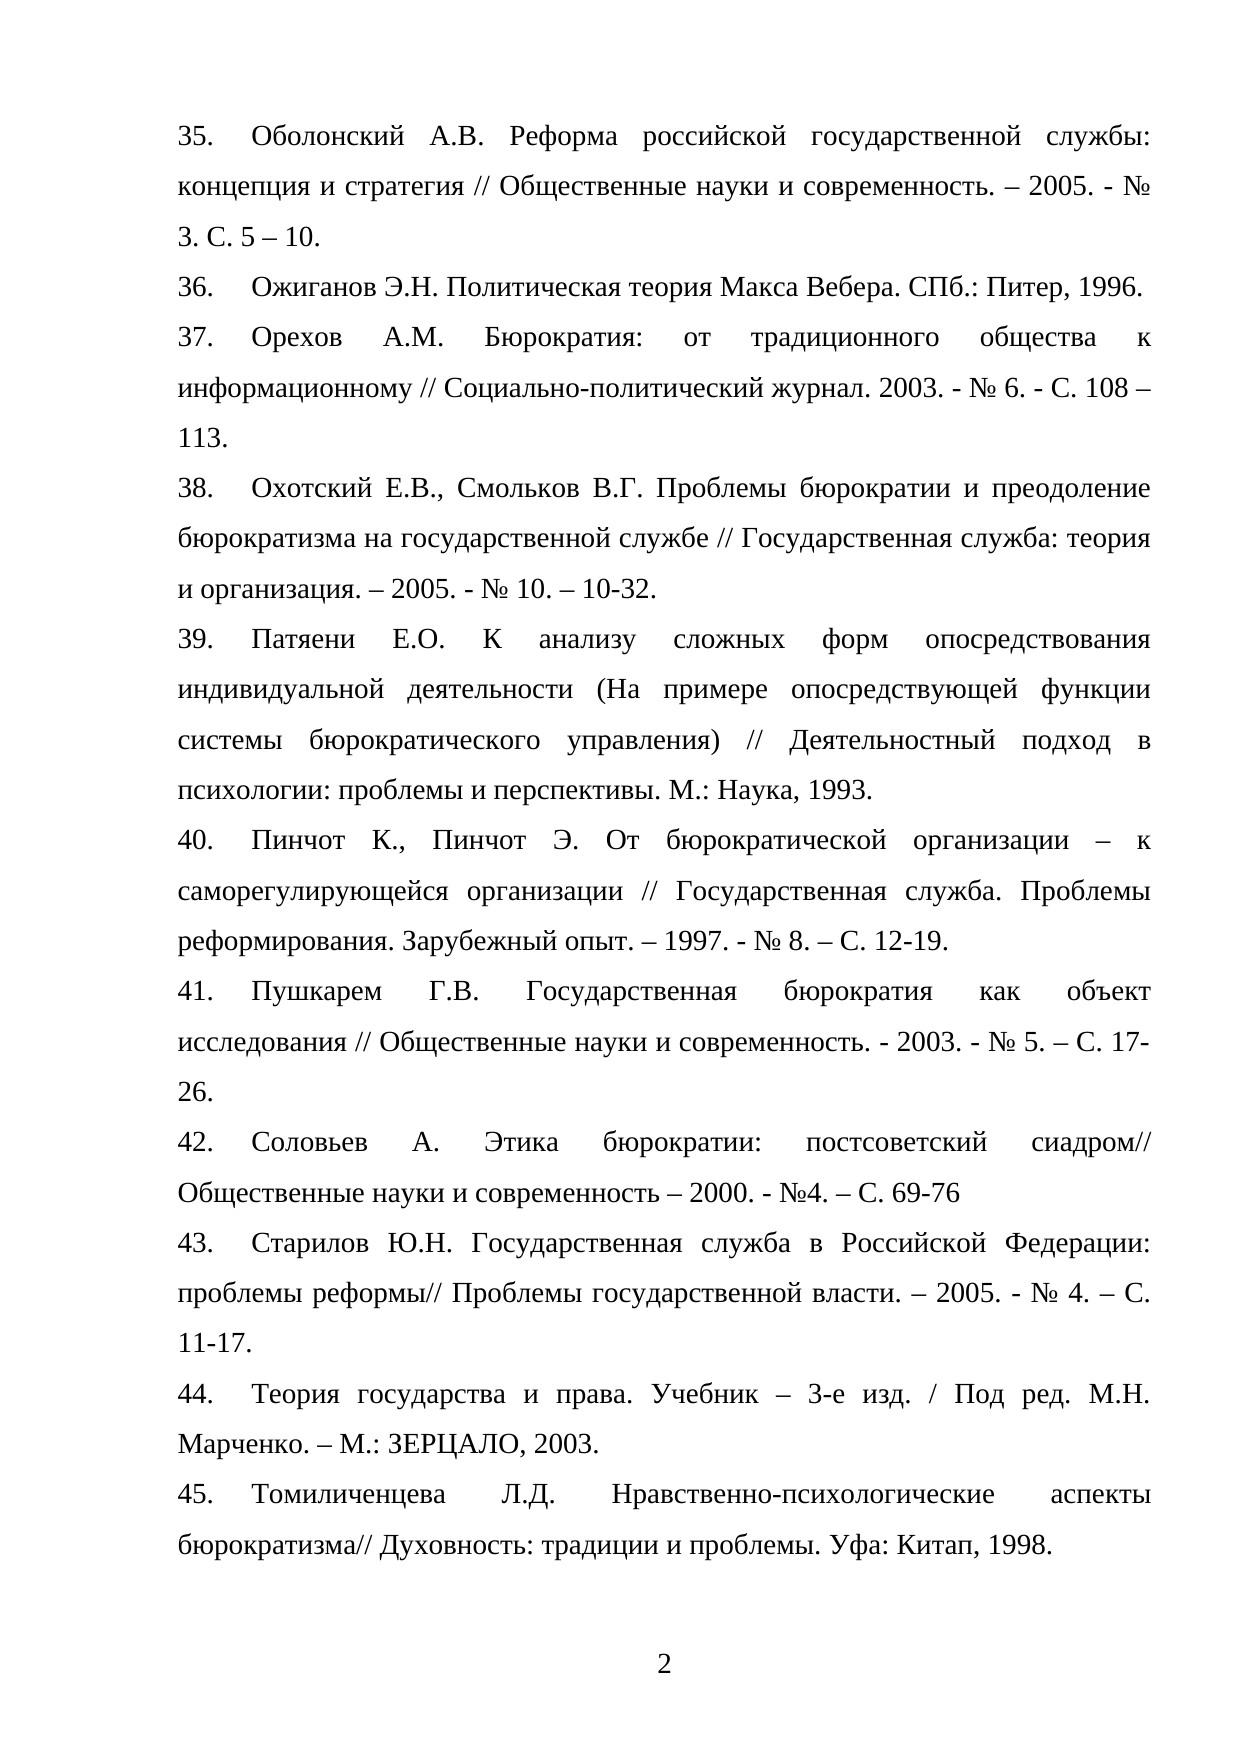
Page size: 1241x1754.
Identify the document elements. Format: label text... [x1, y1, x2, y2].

list Ожиганов Э.Н. Политическая теория Макса Вебера. СПб.: Питер, 1996. [177, 269, 1152, 303]
list Орехов А.М. Бюрократия: от традиционного общества к информационному // Социально-политический журнал. 2003. - № 6. - С. 108 – 113. [177, 319, 1152, 453]
list Охотский Е.В., Смольков В.Г. Проблемы бюрократии и преодоление бюрократизма на государственной службе // Государственная служба: теория и организация. – 2005. - № 10. – 10-32. [177, 470, 1152, 604]
list Пушкарем Г.В. Государственная бюрократия как объект исследования // Общественные науки и современность. - 2003. - № 5. – С. 17-26. [177, 973, 1152, 1108]
list Оболонский А.В. Реформа российской государственной службы: концепция и стратегия // Общественные науки и современность. – 2005. - № 3. С. 5 – 10. [177, 118, 1152, 252]
list Пинчот К., Пинчот Э. От бюрократической организации – к саморегулирующейся организации // Государственная служба. Проблемы реформирования. Зарубежный опыт. – 1997. - № 8. – С. 12-19. [177, 822, 1152, 957]
list Патяени E.O. К анализу сложных форм опосредствования индивидуальной деятельности (На примере опосредствующей функции системы бюрократического управления) // Деятельностный подход в психологии: проблемы и перспективы. M.: Наука, 1993. [177, 621, 1152, 806]
list Старилов Ю.Н. Государственная служба в Российской Федерации: проблемы реформы// Проблемы государственной власти. – 2005. - № 4. – С. 11-17. [177, 1225, 1152, 1359]
list Соловьев А. Этика бюрократии: постсоветский сиадром// Общественные науки и современность – 2000. - №4. – С. 69-76 [177, 1124, 1152, 1208]
list Томиличенцева Л.Д. Нравственно-психологические аспекты бюрократизма// Духовность: традиции и проблемы. Уфа: Китап, 1998. [177, 1477, 1152, 1560]
list Теория государства и права. Учебник – 3-е изд. / Под ред. М.Н. Марченко. – М.: ЗЕРЦАЛО, 2003. [177, 1376, 1152, 1460]
